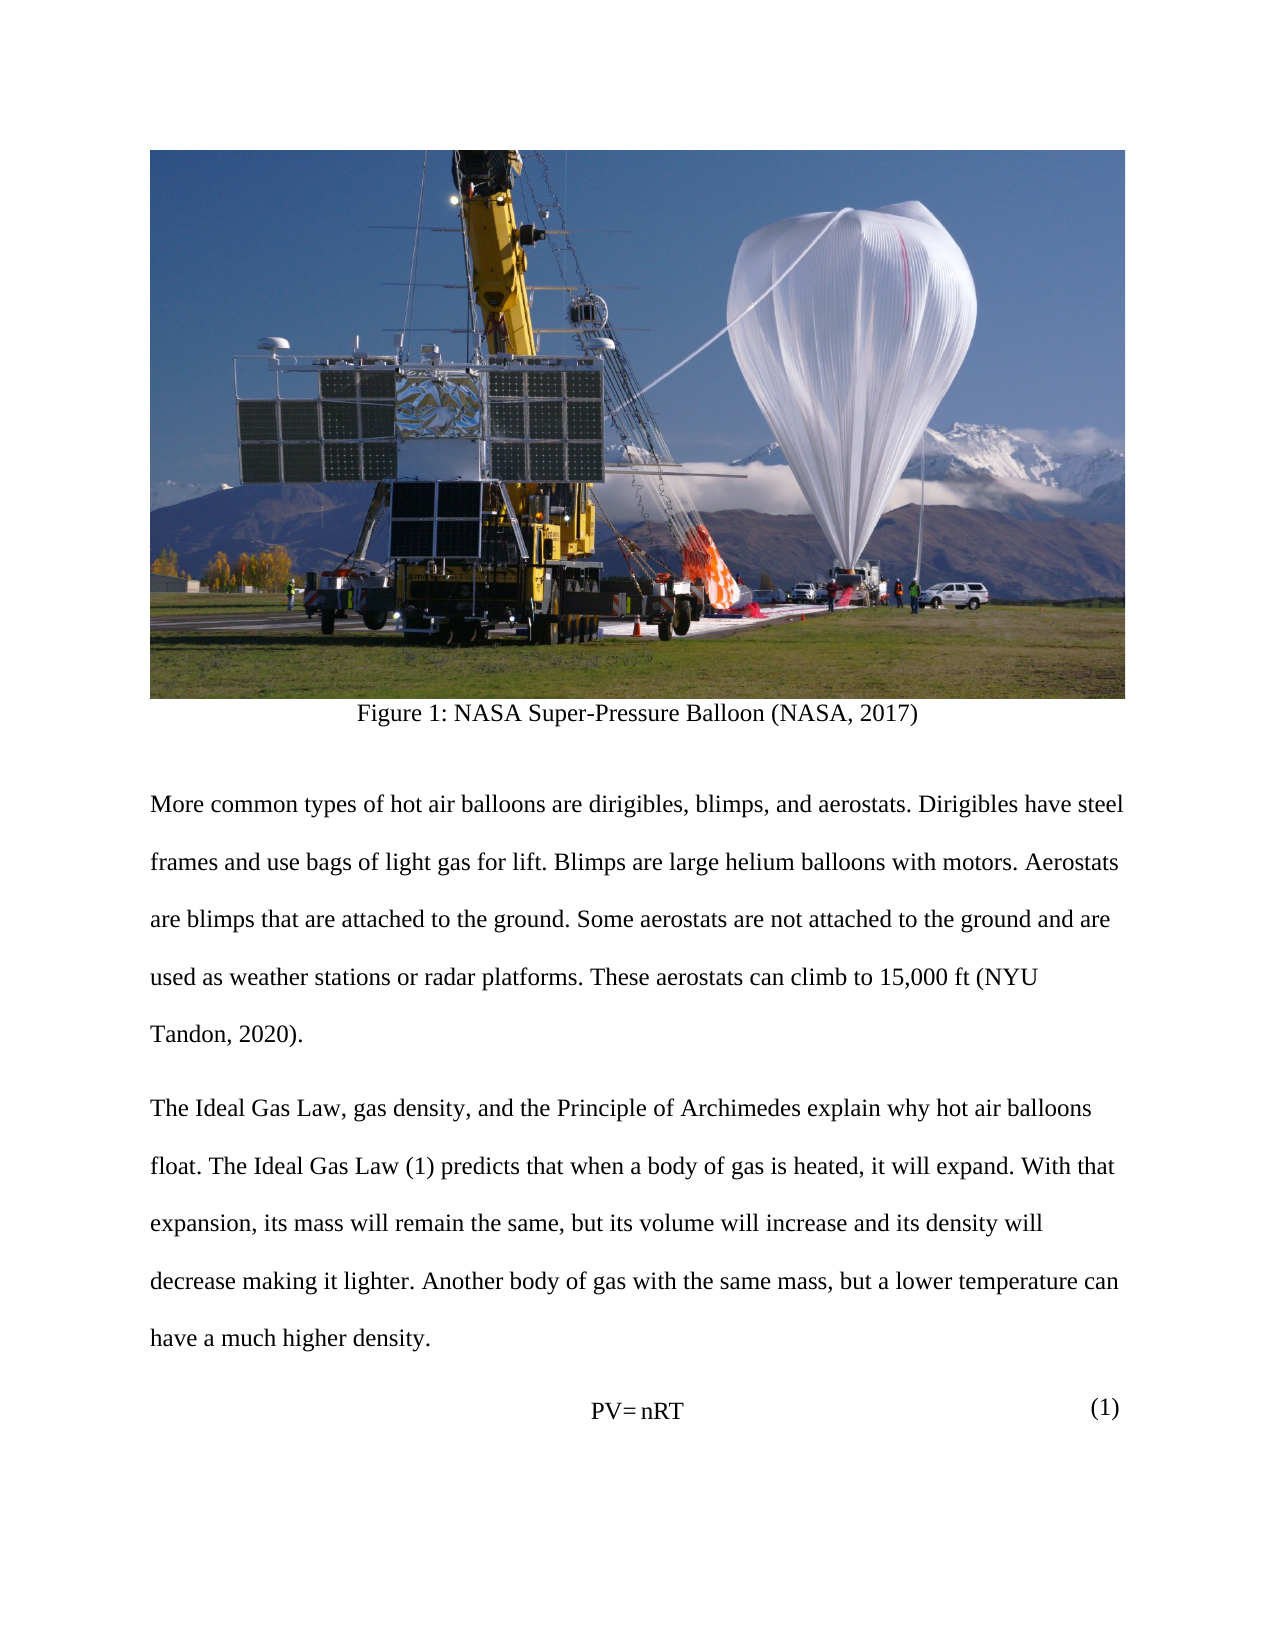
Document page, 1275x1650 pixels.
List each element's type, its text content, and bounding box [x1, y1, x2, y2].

text More common types of hot air balloons are dirigibles, blimps, and aerostats. Dirigibles have steel frames and use bags of light gas for lift. Blimps are large helium balloons with motors. Aerostats are blimps that are attached to the ground. Some aerostats are not attached to the ground and are used as weather stations or radar platforms. These aerostats can climb to 15,000 ft (NYU Tandon, 2020). [150, 789, 1125, 1048]
picture [150, 150, 1125, 699]
text The Ideal Gas Law, gas density, and the Principle of Archimedes explain why hot air balloons float. The Ideal Gas Law (1) predicts that when a body of gas is heated, it will expand. With that expansion, its mass will remain the same, but its volume will increase and its density will decrease making it lighter. Another body of gas with the same mass, but a lower temperature can have a much higher density. [150, 1093, 1125, 1352]
text Figure 1: NASA Super-Pressure Balloon (NASA, 2017) [150, 699, 1125, 727]
